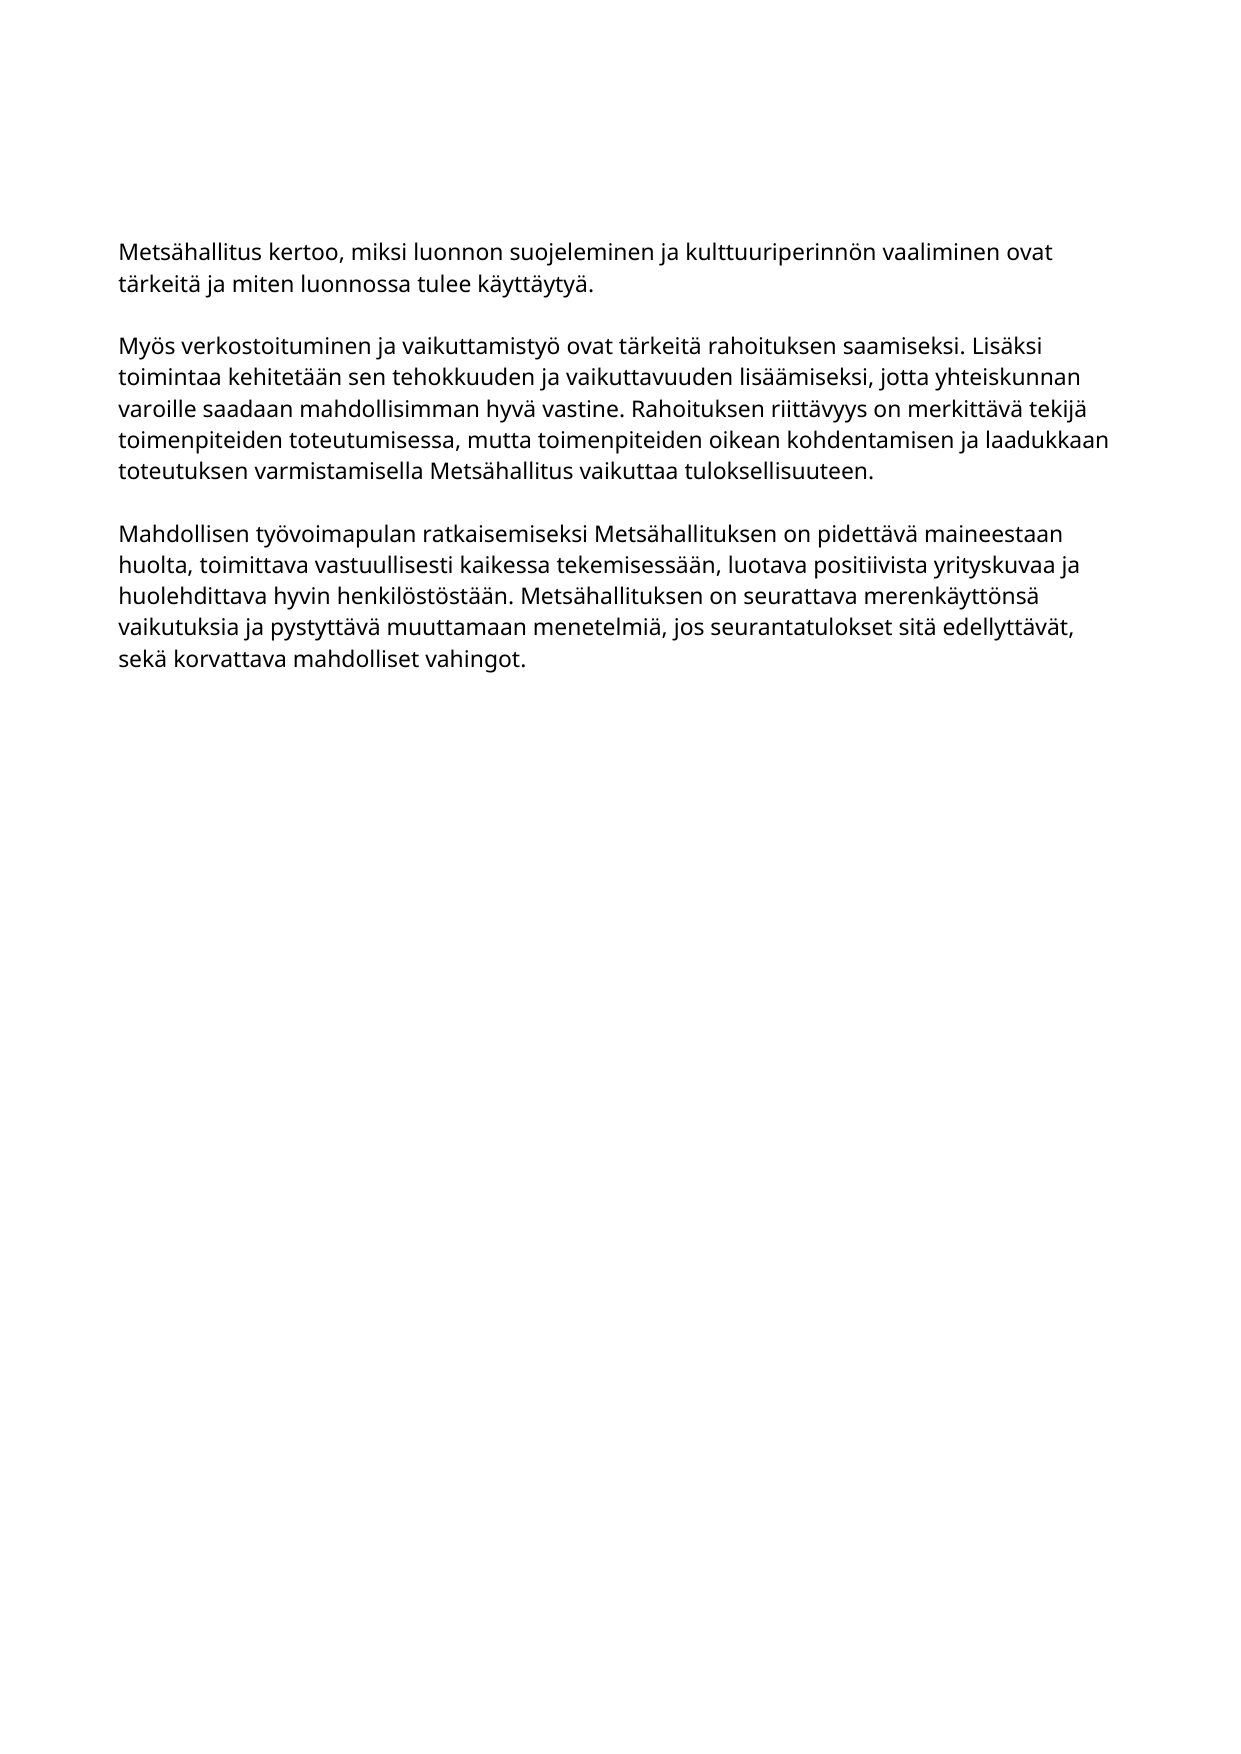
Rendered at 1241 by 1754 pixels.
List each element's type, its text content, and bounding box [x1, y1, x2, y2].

text Mahdollisen työvoimapulan ratkaisemiseksi Metsähallituksen on pidettävä maineestaan huolta, toimittava vastuullisesti kaikessa tekemisessään, luotava positiivista yrityskuvaa ja huolehdittava hyvin henkilöstöstään. Metsähallituksen on seurattava merenkäyttönsä vaikutuksia ja pystyttävä muuttamaan menetelmiä, jos seurantatulokset sitä edellyttävät, sekä korvattava mahdolliset vahingot. [118, 517, 1122, 674]
text Myös verkostoituminen ja vaikuttamistyö ovat tärkeitä rahoituksen saamiseksi. Lisäksi toimintaa kehitetään sen tehokkuuden ja vaikuttavuuden lisäämiseksi, jotta yhteiskunnan varoille saadaan mahdollisimman hyvä vastine. Rahoituksen riittävyys on merkittävä tekijä toimenpiteiden toteutumisessa, mutta toimenpiteiden oikean kohdentamisen ja laadukkaan toteutuksen varmistamisella Metsähallitus vaikuttaa tuloksellisuuteen. [118, 330, 1122, 486]
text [118, 236, 1122, 299]
